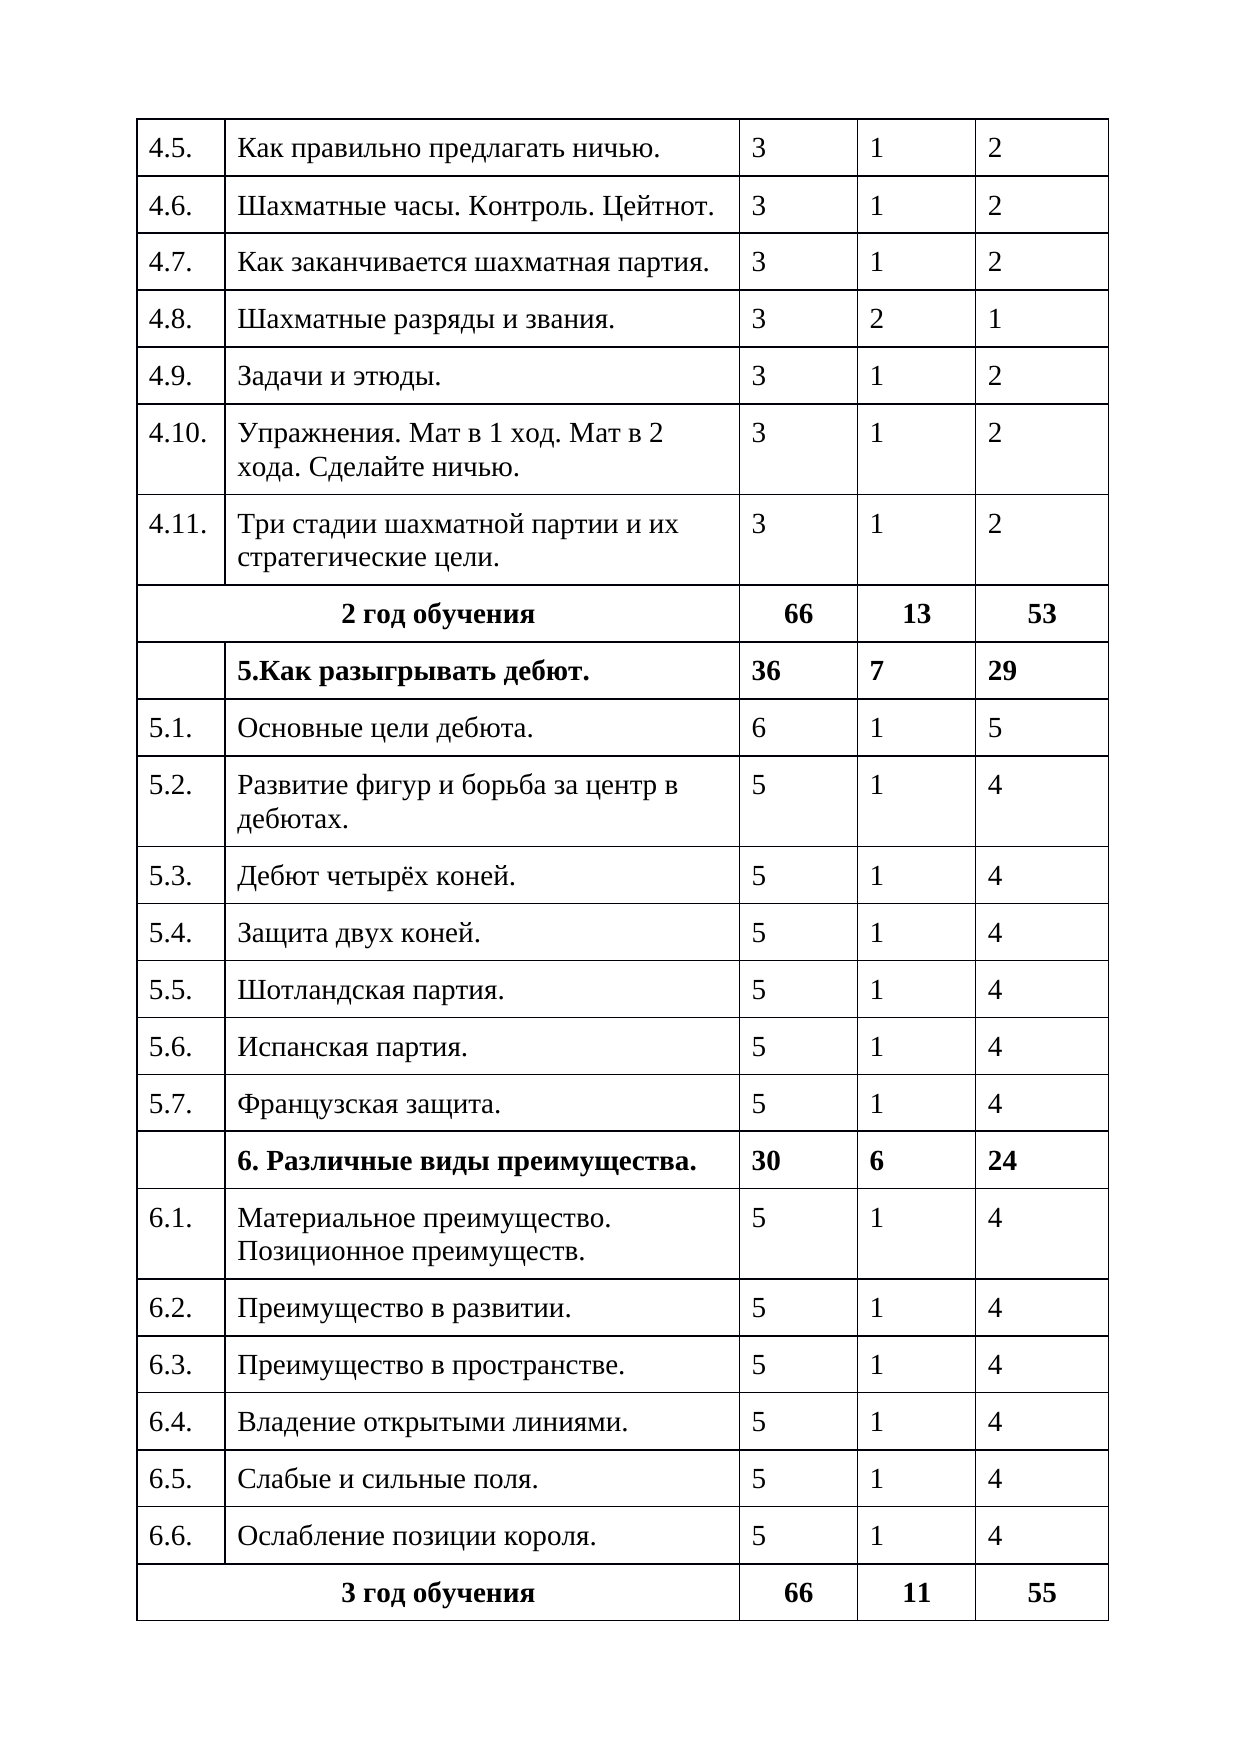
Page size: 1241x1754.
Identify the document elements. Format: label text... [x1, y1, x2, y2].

table_cell 4 [976, 904, 1108, 959]
table_cell 4 [976, 1018, 1108, 1073]
table_cell Как правильно предлагать ничью. [226, 120, 739, 175]
table_cell 1 [858, 1280, 975, 1335]
table_cell Материальное преимущество. Позиционное преимуществ. [226, 1189, 739, 1278]
table_cell 6 [740, 700, 857, 755]
table_cell 4 [976, 1280, 1108, 1335]
table_cell Французская защита. [226, 1075, 739, 1130]
table_cell 4.10. [138, 405, 224, 493]
table_cell 5 [740, 1393, 857, 1449]
table_cell 2 [976, 120, 1108, 175]
table_cell 3 [740, 348, 857, 403]
table_cell 1 [858, 234, 975, 289]
table_cell Дебют четырёх коней. [226, 847, 739, 902]
table_cell [138, 643, 224, 698]
table_cell 4.6. [138, 177, 224, 232]
table_cell 1 [858, 495, 975, 584]
table_cell 5 [740, 1337, 857, 1392]
table_cell Шотландская партия. [226, 961, 739, 1016]
table_cell 1 [858, 1393, 975, 1449]
table_cell 13 [858, 586, 975, 641]
table_cell Защита двух коней. [226, 904, 739, 959]
table_cell Владение открытыми линиями. [226, 1393, 739, 1449]
table_cell 66 [740, 586, 857, 641]
table_cell 5.7. [138, 1075, 224, 1130]
table_cell 3 [740, 120, 857, 175]
table_cell Задачи и этюды. [226, 348, 739, 403]
table_cell 4 [976, 1393, 1108, 1449]
table_cell 29 [976, 643, 1108, 698]
table_cell 1 [858, 348, 975, 403]
table_cell 3 [740, 495, 857, 584]
table_cell 36 [740, 643, 857, 698]
table_cell 66 [740, 1565, 857, 1620]
table_cell Как заканчивается шахматная партия. [226, 234, 739, 289]
table_cell 1 [858, 405, 975, 493]
table_cell 5 [740, 1018, 857, 1073]
table_cell 2 [858, 291, 975, 346]
table_cell 4.7. [138, 234, 224, 289]
table_cell Испанская партия. [226, 1018, 739, 1073]
table_cell 1 [858, 1337, 975, 1392]
table_cell 3 [740, 291, 857, 346]
table_cell 5.3. [138, 847, 224, 902]
table_cell 4.9. [138, 348, 224, 403]
table_cell 1 [976, 291, 1108, 346]
table_cell 2 год обучения [138, 586, 739, 641]
table_cell 5 [740, 1451, 857, 1506]
table_cell 5.6. [138, 1018, 224, 1073]
table_cell 4 [976, 847, 1108, 902]
table_cell 4 [976, 1337, 1108, 1392]
table_cell Упражнения. Мат в 1 ход. Мат в 2 хода. Сделайте ничью. [226, 405, 739, 493]
table_cell 6.4. [138, 1393, 224, 1449]
table_cell 5.2. [138, 757, 224, 846]
table_cell 1 [858, 700, 975, 755]
table_cell 4 [976, 757, 1108, 846]
table_cell 5 [740, 1507, 857, 1563]
table_cell 2 [976, 348, 1108, 403]
table_cell 7 [858, 643, 975, 698]
table_cell 4.5. [138, 120, 224, 175]
table_cell 4 [976, 1451, 1108, 1506]
table_cell 5.5. [138, 961, 224, 1016]
table_cell Слабые и сильные поля. [226, 1451, 739, 1506]
table_cell 5 [740, 904, 857, 959]
table_cell 6.1. [138, 1189, 224, 1278]
table_cell 5.Как разыгрывать дебют. [226, 643, 739, 698]
table_cell 1 [858, 757, 975, 846]
table_cell 5 [976, 700, 1108, 755]
table_cell 4 [976, 1075, 1108, 1130]
table_cell Преимущество в пространстве. [226, 1337, 739, 1392]
table_cell 6.3. [138, 1337, 224, 1392]
table_cell 1 [858, 847, 975, 902]
table_cell 53 [976, 586, 1108, 641]
table_cell 3 [740, 405, 857, 493]
table_cell 6.6. [138, 1507, 224, 1563]
table_cell 6.2. [138, 1280, 224, 1335]
table_cell 5 [740, 961, 857, 1016]
table_cell 6.5. [138, 1451, 224, 1506]
table_cell 3 год обучения [138, 1565, 739, 1620]
table_cell 1 [858, 904, 975, 959]
table_cell 5.4. [138, 904, 224, 959]
table_cell 5 [740, 1280, 857, 1335]
table_cell Шахматные разряды и звания. [226, 291, 739, 346]
table_cell 5 [740, 757, 857, 846]
table_cell 2 [976, 234, 1108, 289]
table_cell 5 [740, 1075, 857, 1130]
table_cell 5 [740, 847, 857, 902]
table_cell 4 [976, 961, 1108, 1016]
table_cell 1 [858, 1507, 975, 1563]
table_cell 1 [858, 1189, 975, 1278]
table_cell 3 [740, 234, 857, 289]
table_cell 2 [976, 177, 1108, 232]
table_cell 4.8. [138, 291, 224, 346]
table_cell 2 [976, 405, 1108, 493]
table_cell 24 [976, 1132, 1108, 1187]
table_cell 5.1. [138, 700, 224, 755]
table_cell 4 [976, 1189, 1108, 1278]
table_cell 5 [740, 1189, 857, 1278]
table_cell 1 [858, 177, 975, 232]
table_cell Основные цели дебюта. [226, 700, 739, 755]
table_cell 1 [858, 961, 975, 1016]
table_cell Преимущество в развитии. [226, 1280, 739, 1335]
table_cell 2 [976, 495, 1108, 584]
table_cell 1 [858, 1018, 975, 1073]
table_cell 11 [858, 1565, 975, 1620]
table_cell 1 [858, 120, 975, 175]
table_cell 1 [858, 1075, 975, 1130]
table_cell 6 [858, 1132, 975, 1187]
table_cell Шахматные часы. Контроль. Цейтнот. [226, 177, 739, 232]
table_cell 55 [976, 1565, 1108, 1620]
table_cell 6. Различные виды преимущества. [226, 1132, 739, 1187]
table_cell [138, 1132, 224, 1187]
table_cell 4 [976, 1507, 1108, 1563]
table_cell 3 [740, 177, 857, 232]
table_cell 30 [740, 1132, 857, 1187]
table_cell 4.11. [138, 495, 224, 584]
table_cell 1 [858, 1451, 975, 1506]
table_cell Три стадии шахматной партии и их стратегические цели. [226, 495, 739, 584]
table_cell Ослабление позиции короля. [226, 1507, 739, 1563]
table_cell Развитие фигур и борьба за центр в дебютах. [226, 757, 739, 846]
